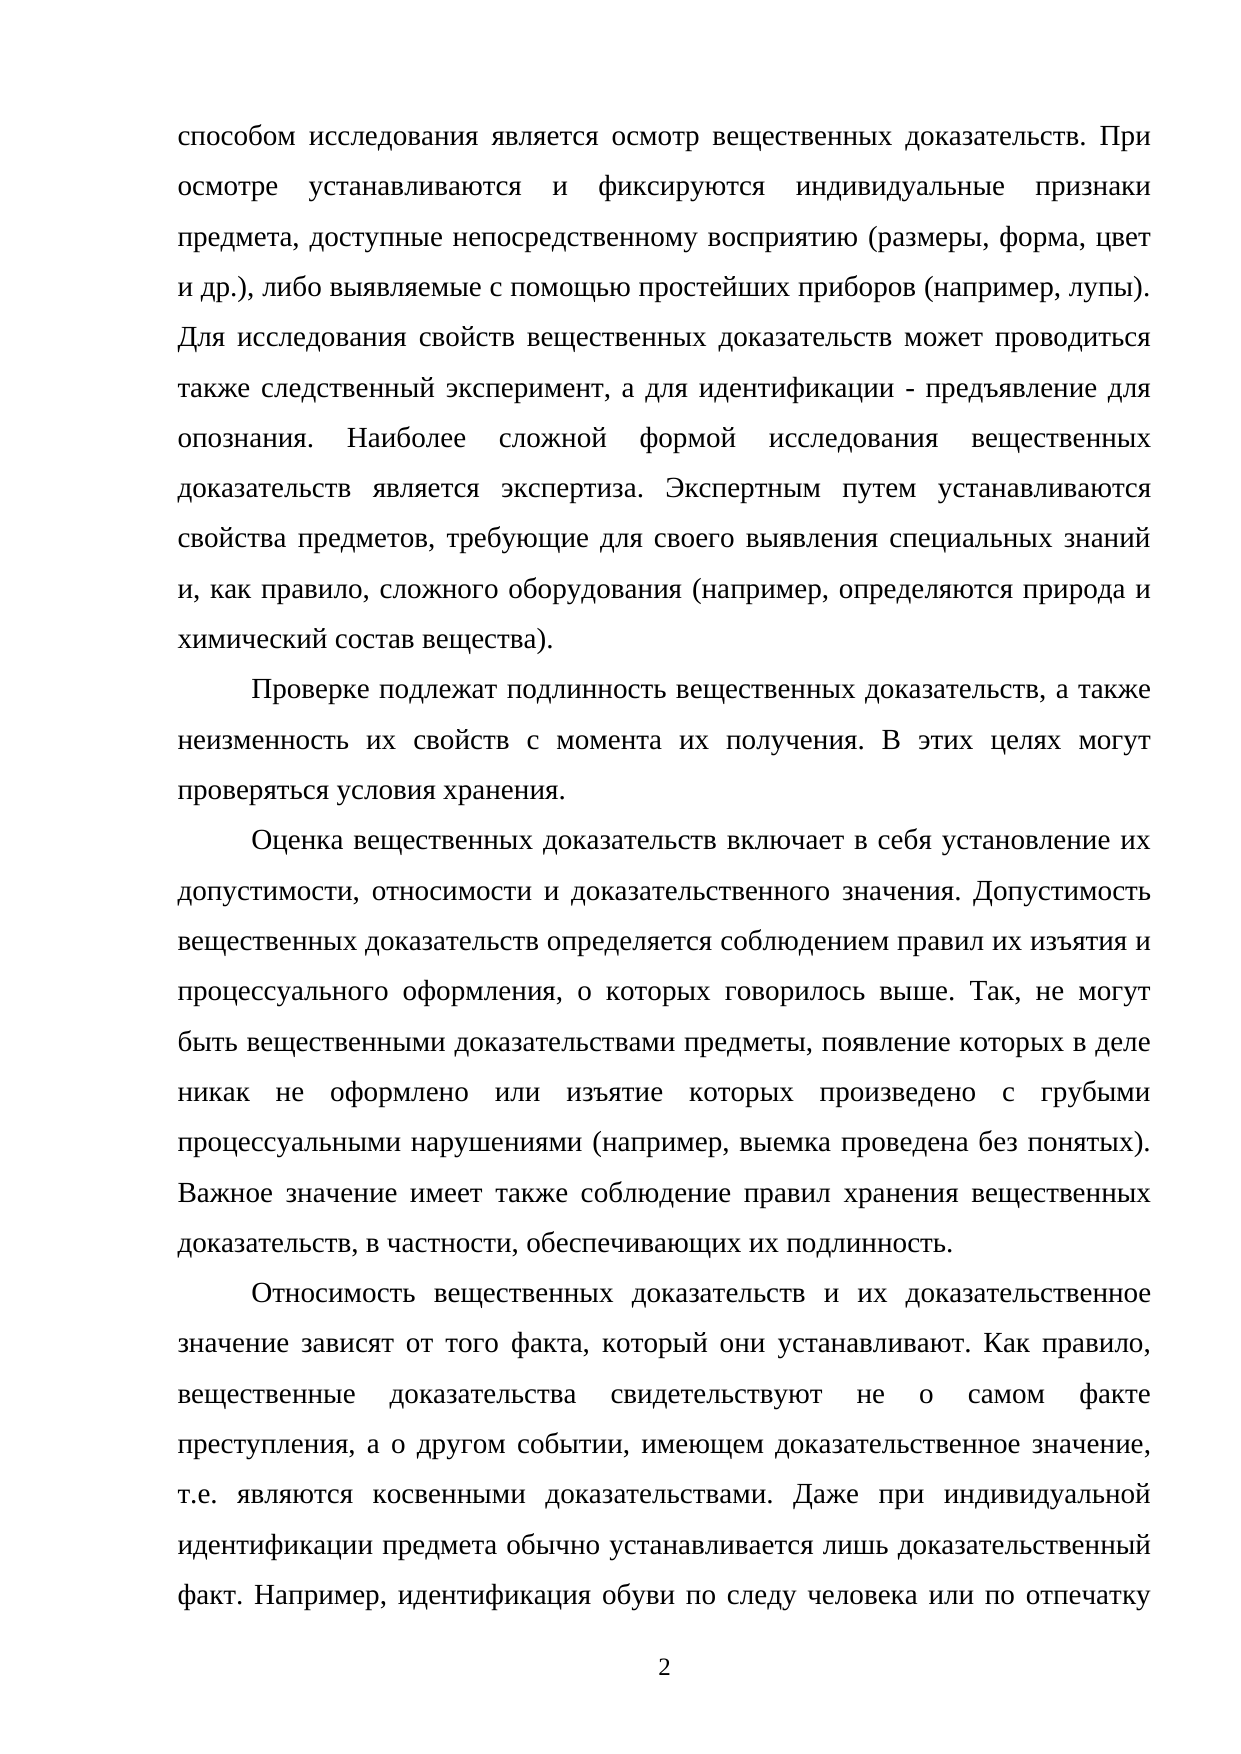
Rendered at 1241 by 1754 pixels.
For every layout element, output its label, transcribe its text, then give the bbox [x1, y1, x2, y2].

text Оценка вещественных доказательств включает в себя установление их допустимости, относимости и доказательственного значения. Допустимость вещественных доказательств определяется соблюдением правил их изъятия и процессуального оформления, о которых говорилось выше. Так, не могут быть вещественными доказательствами предметы, появление которых в деле никак не оформлено или изъятие которых произведено с грубыми процессуальными нарушениями (например, выемка проведена без понятых). Важное значение имеет также соблюдение правил хранения вещественных доказательств, в частности, обеспечивающих их подлинность. [177, 822, 1152, 1258]
text Проверке подлежат подлинность вещественных доказательств, а также неизменность их свойств с момента их получения. В этих целях могут проверяться условия хранения. [177, 672, 1152, 806]
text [177, 118, 1152, 655]
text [177, 1275, 1152, 1611]
